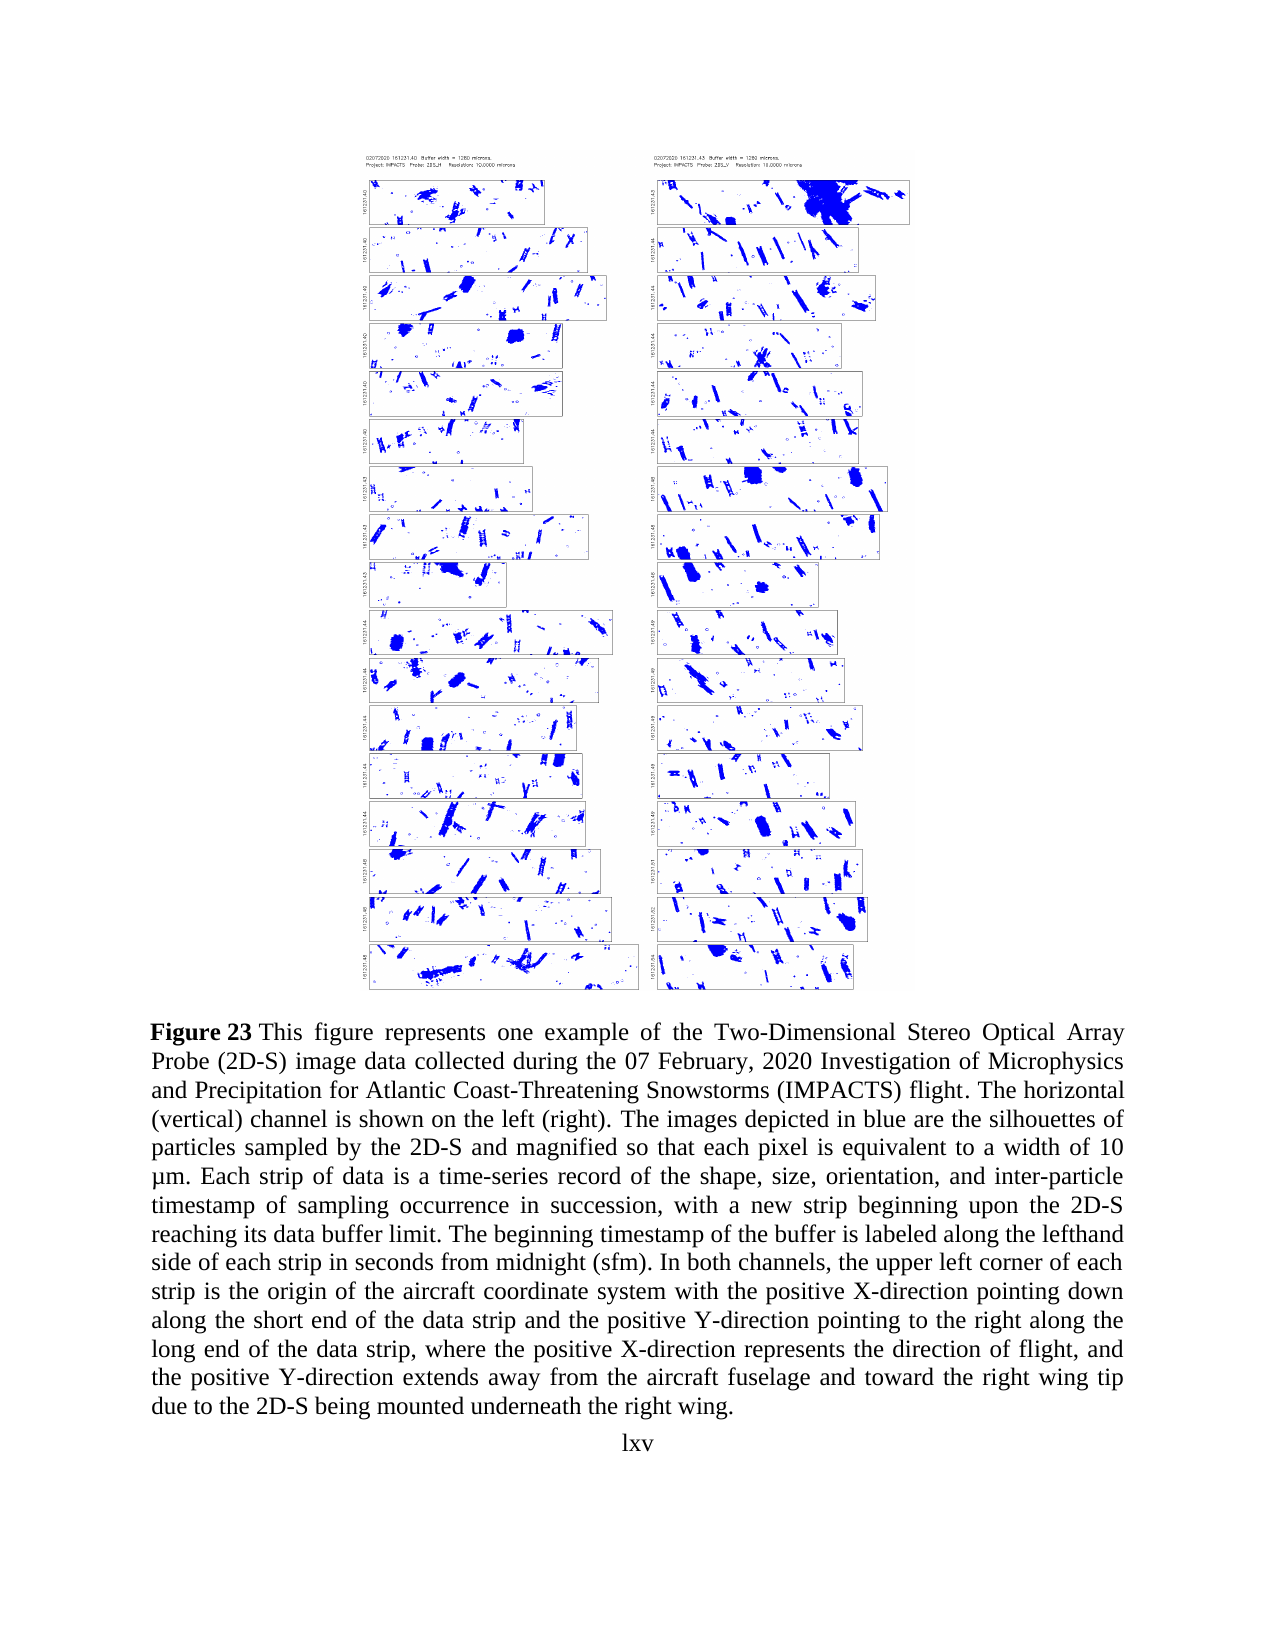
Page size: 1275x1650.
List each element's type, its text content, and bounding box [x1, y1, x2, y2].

picture [360, 150, 916, 991]
text This figure represents one example of the Two-Dimensional Stereo Optical Array Probe (2D-S) image data collected during the 07 February, 2020 Investigation of Microphysics and Precipitation for Atlantic Coast-Threatening Snowstorms (IMPACTS) flight. The horizontal (vertical) channel is shown on the left (right). The images depicted in blue are the silhouettes of particles sampled by the 2D-S and magnified so that each pixel is equivalent to a width of 10 µm. Each strip of data is a time-series record of the shape, size, orientation, and inter-particle timestamp of sampling occurrence in succession, with a new strip beginning upon the 2D-S reaching its data buffer limit. The beginning timestamp of the buffer is labeled along the lefthand side of each strip in seconds from midnight (sfm). In both channels, the upper left corner of each strip is the origin of the aircraft coordinate system with the positive X-direction pointing down along the short end of the data strip and the positive Y-direction pointing to the right along the long end of the data strip, where the positive X-direction represents the direction of flight, and the positive Y-direction extends away from the aircraft fuselage and toward the right wing tip due to the 2D-S being mounted underneath the right wing. [150, 1017, 1125, 1420]
